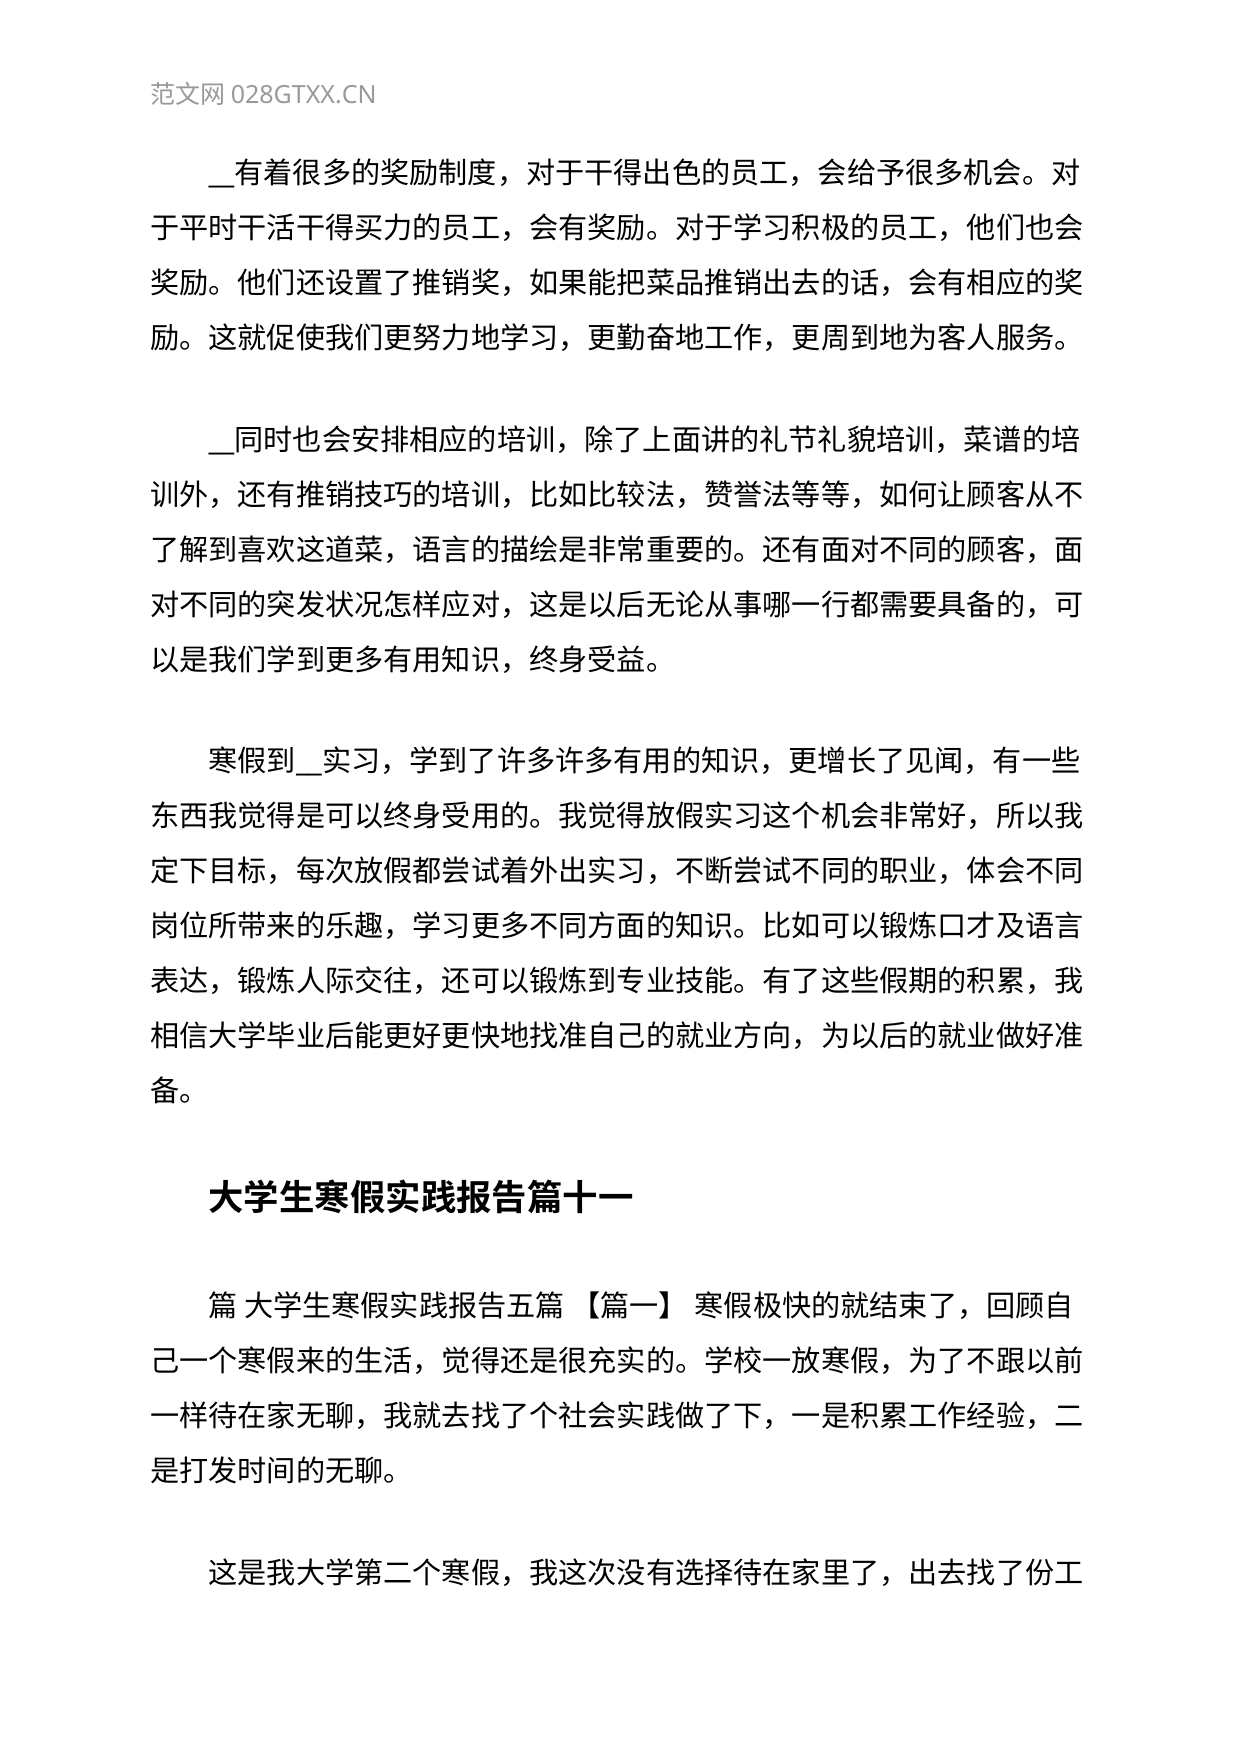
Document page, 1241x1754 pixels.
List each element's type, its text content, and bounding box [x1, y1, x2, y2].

text 寒假到__实习，学到了许多许多有用的知识，更增长了见闻，有一些东西我觉得是可以终身受用的。我觉得放假实习这个机会非常好，所以我定下目标，每次放假都尝试着外出实习，不断尝试不同的职业，体会不同岗位所带来的乐趣，学习更多不同方面的知识。比如可以锻炼口才及语言表达，锻炼人际交往，还可以锻炼到专业技能。有了这些假期的积累，我相信大学毕业后能更好更快地找准自己的就业方向，为以后的就业做好准备。 [150, 738, 1090, 1110]
text __同时也会安排相应的培训，除了上面讲的礼节礼貌培训，菜谱的培训外，还有推销技巧的培训，比如比较法，赞誉法等等，如何让顾客从不了解到喜欢这道菜，语言的描绘是非常重要的。还有面对不同的顾客，面对不同的突发状况怎样应对，这是以后无论从事哪一行都需要具备的，可以是我们学到更多有用知识，终身受益。 [150, 417, 1090, 678]
text 大学生寒假实践报告篇十一 [150, 1169, 1090, 1221]
text 篇 大学生寒假实践报告五篇 【篇一】 寒假极快的就结束了，回顾自己一个寒假来的生活，觉得还是很充实的。学校一放寒假，为了不跟以前一样待在家无聊，我就去找了个社会实践做了下，一是积累工作经验，二是打发时间的无聊。 [150, 1283, 1090, 1490]
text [150, 1549, 1090, 1591]
text __有着很多的奖励制度，对于干得出色的员工，会给予很多机会。对于平时干活干得买力的员工，会有奖励。对于学习积极的员工，他们也会奖励。他们还设置了推销奖，如果能把菜品推销出去的话，会有相应的奖励。这就促使我们更努力地学习，更勤奋地工作，更周到地为客人服务。 [150, 150, 1090, 357]
